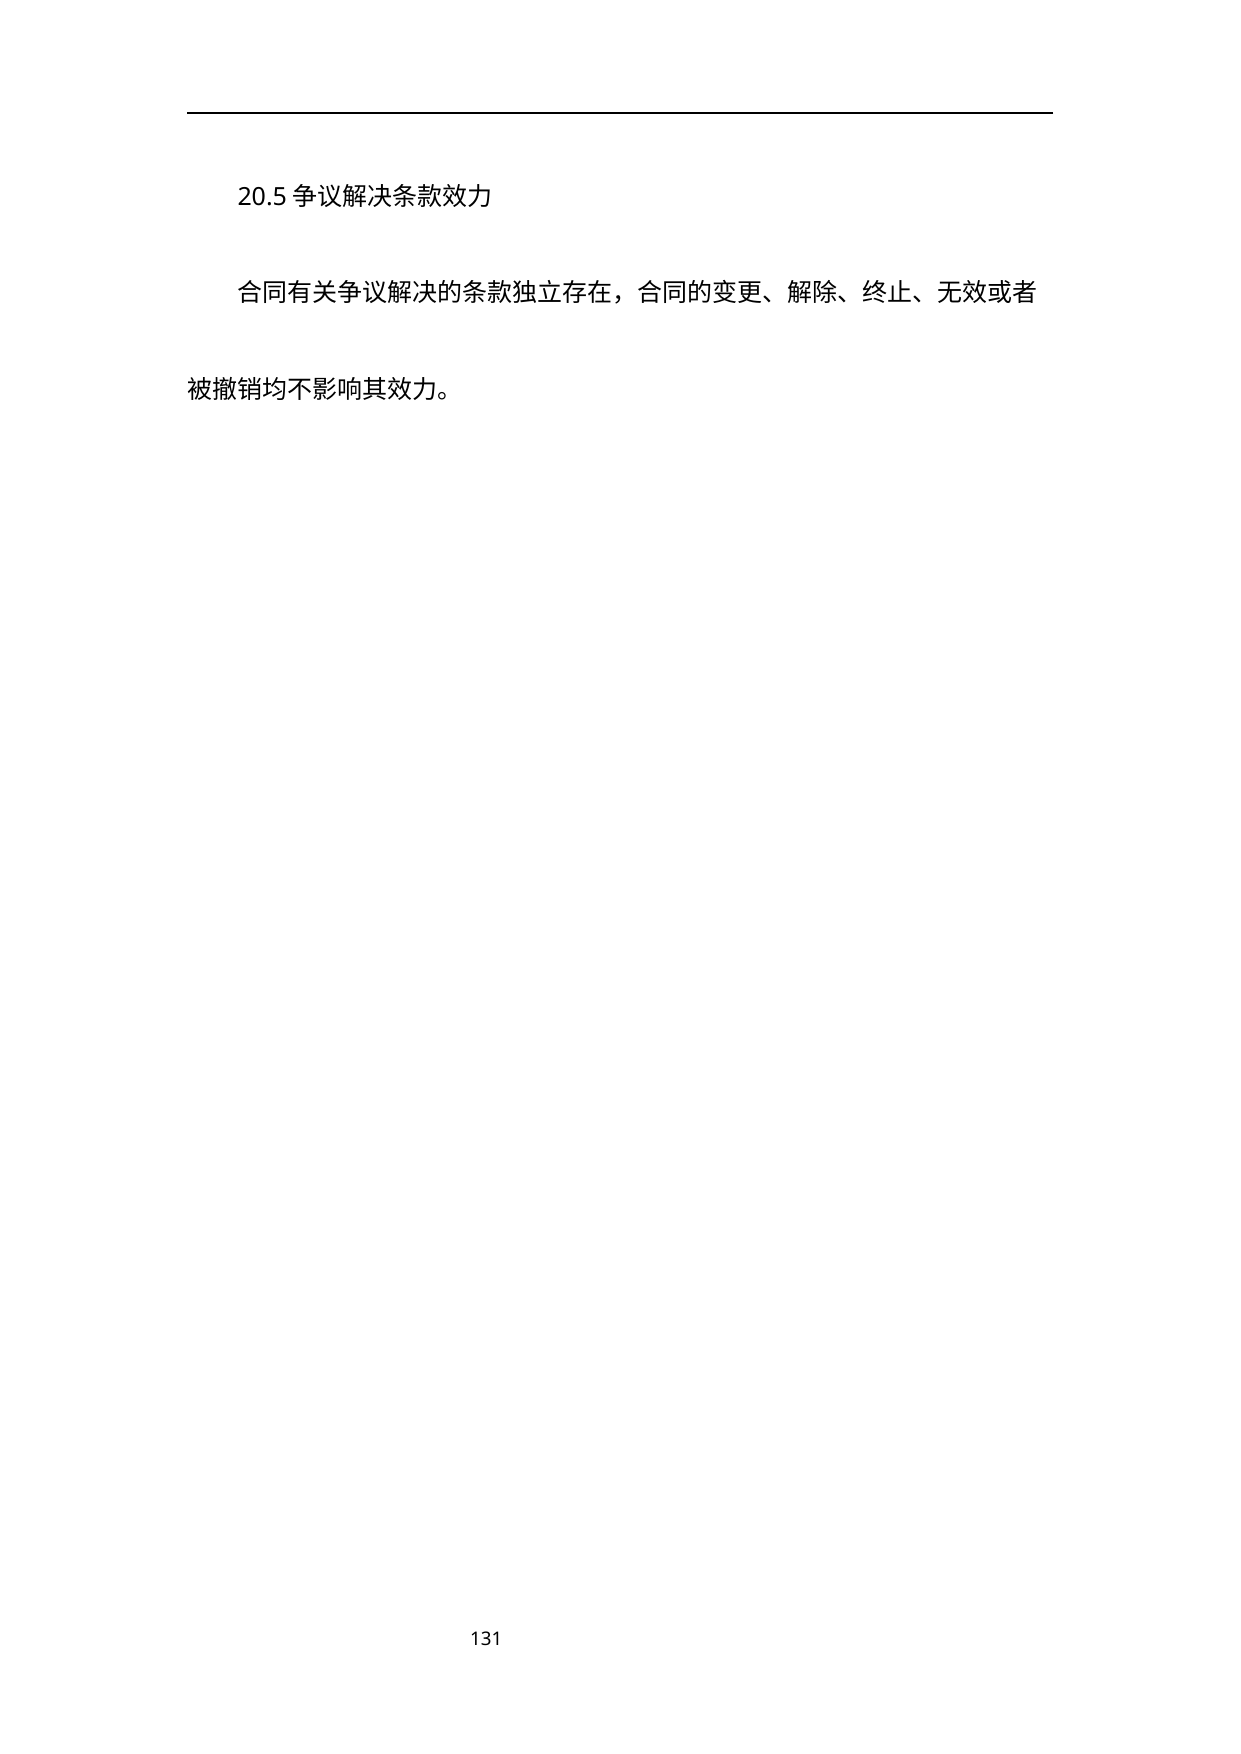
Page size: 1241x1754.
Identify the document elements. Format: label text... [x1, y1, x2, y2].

text 20.5争议解决条款效力 [187, 162, 1053, 227]
text 合同有关争议解决的条款独立存在，合同的变更、解除、终止、无效或者被撤销均不影响其效力。 [187, 258, 1053, 420]
